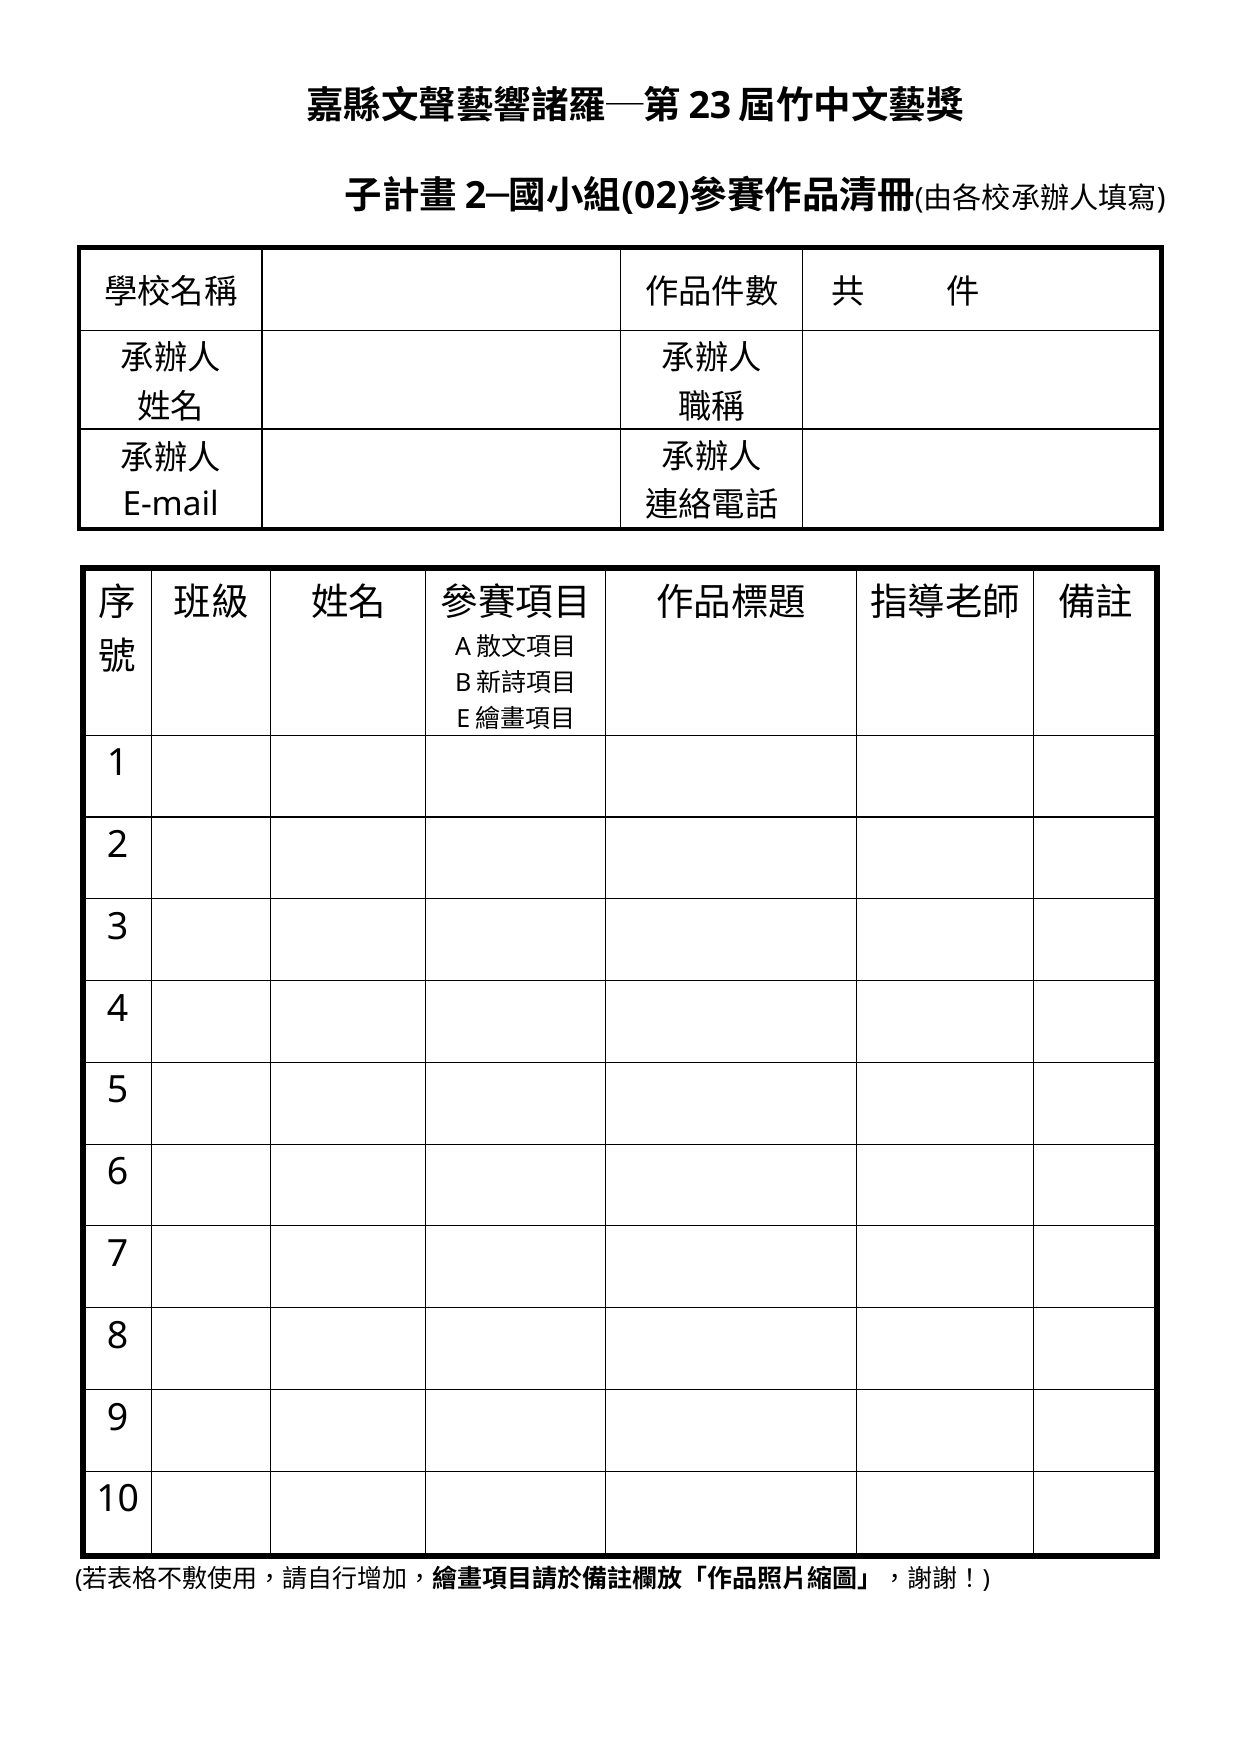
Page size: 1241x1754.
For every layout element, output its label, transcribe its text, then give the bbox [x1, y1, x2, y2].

table_cell [152, 1390, 270, 1471]
table_cell [857, 1308, 1033, 1389]
table_cell [857, 1145, 1033, 1225]
table_cell [271, 818, 425, 898]
table_cell [606, 1145, 856, 1225]
table_cell [1034, 818, 1154, 898]
table_cell [606, 1390, 856, 1471]
table_header [263, 250, 620, 329]
table_cell [271, 981, 425, 1062]
table_header [857, 571, 1033, 735]
table_cell [606, 818, 856, 898]
table_header [81, 250, 261, 329]
table_cell [857, 736, 1033, 816]
table_cell [857, 818, 1033, 898]
table_header [1034, 571, 1154, 735]
table_cell [1034, 736, 1154, 816]
table_cell [606, 981, 856, 1062]
table_cell [857, 1390, 1033, 1471]
table_header [621, 250, 802, 329]
table_header [606, 571, 856, 735]
table_cell [271, 1472, 425, 1552]
table_cell [606, 1063, 856, 1143]
table_cell [1034, 899, 1154, 980]
table_cell [803, 331, 1159, 428]
table_cell [426, 981, 605, 1062]
table_header [426, 571, 605, 735]
table_cell [152, 1308, 270, 1389]
table_cell [263, 331, 620, 428]
table_cell [426, 818, 605, 898]
table_cell [152, 981, 270, 1062]
table_cell [606, 1308, 856, 1389]
table_cell [271, 1308, 425, 1389]
table_header [86, 571, 151, 735]
table_cell 8 [86, 1308, 151, 1389]
table_cell [426, 1472, 605, 1552]
table_cell 6 [86, 1145, 151, 1225]
table_cell [426, 1308, 605, 1389]
table_cell [857, 981, 1033, 1062]
table_cell [857, 1063, 1033, 1143]
table_cell [426, 899, 605, 980]
table_cell [803, 430, 1159, 526]
table_cell [1034, 1472, 1154, 1552]
table_cell [152, 1226, 270, 1307]
table_cell [1034, 1390, 1154, 1471]
table_cell [606, 1472, 856, 1552]
table_cell [263, 430, 620, 526]
table_cell [271, 899, 425, 980]
table_cell [152, 899, 270, 980]
table_cell [1034, 1145, 1154, 1225]
table_cell [271, 1145, 425, 1225]
table_cell 4 [86, 981, 151, 1062]
table_cell [606, 1226, 856, 1307]
table_cell [1034, 1308, 1154, 1389]
table_cell 2 [86, 818, 151, 898]
table_cell [1034, 981, 1154, 1062]
table_cell [1034, 1063, 1154, 1143]
table_cell [606, 899, 856, 980]
table_cell [271, 1390, 425, 1471]
table_cell [271, 736, 425, 816]
table_cell [606, 736, 856, 816]
table_cell 1 [86, 736, 151, 816]
table_cell 7 [86, 1226, 151, 1307]
table_cell [271, 1226, 425, 1307]
table_cell 5 [86, 1063, 151, 1143]
table_cell [857, 1472, 1033, 1552]
table_cell [426, 1063, 605, 1143]
table_cell 10 [86, 1472, 151, 1552]
table_header [271, 571, 425, 735]
table_cell [152, 1063, 270, 1143]
table_header [803, 250, 1159, 329]
table_cell 3 [86, 899, 151, 980]
text 「作品」 [75, 1559, 1165, 1595]
table_header [152, 571, 270, 735]
table_cell [152, 736, 270, 816]
table_cell [1034, 1226, 1154, 1307]
table_cell [152, 1472, 270, 1552]
table_cell E-mail [81, 430, 261, 526]
table_cell [621, 430, 802, 526]
table_cell [81, 331, 261, 428]
table_cell [426, 1390, 605, 1471]
table_cell [857, 1226, 1033, 1307]
table_cell [621, 331, 802, 428]
table_cell [152, 818, 270, 898]
table_cell [271, 1063, 425, 1143]
table_cell [426, 736, 605, 816]
table_cell [426, 1226, 605, 1307]
table_cell [857, 899, 1033, 980]
table_cell [426, 1145, 605, 1225]
table_cell 9 [86, 1390, 151, 1471]
text ─ [104, 75, 1165, 129]
table_cell [152, 1145, 270, 1225]
